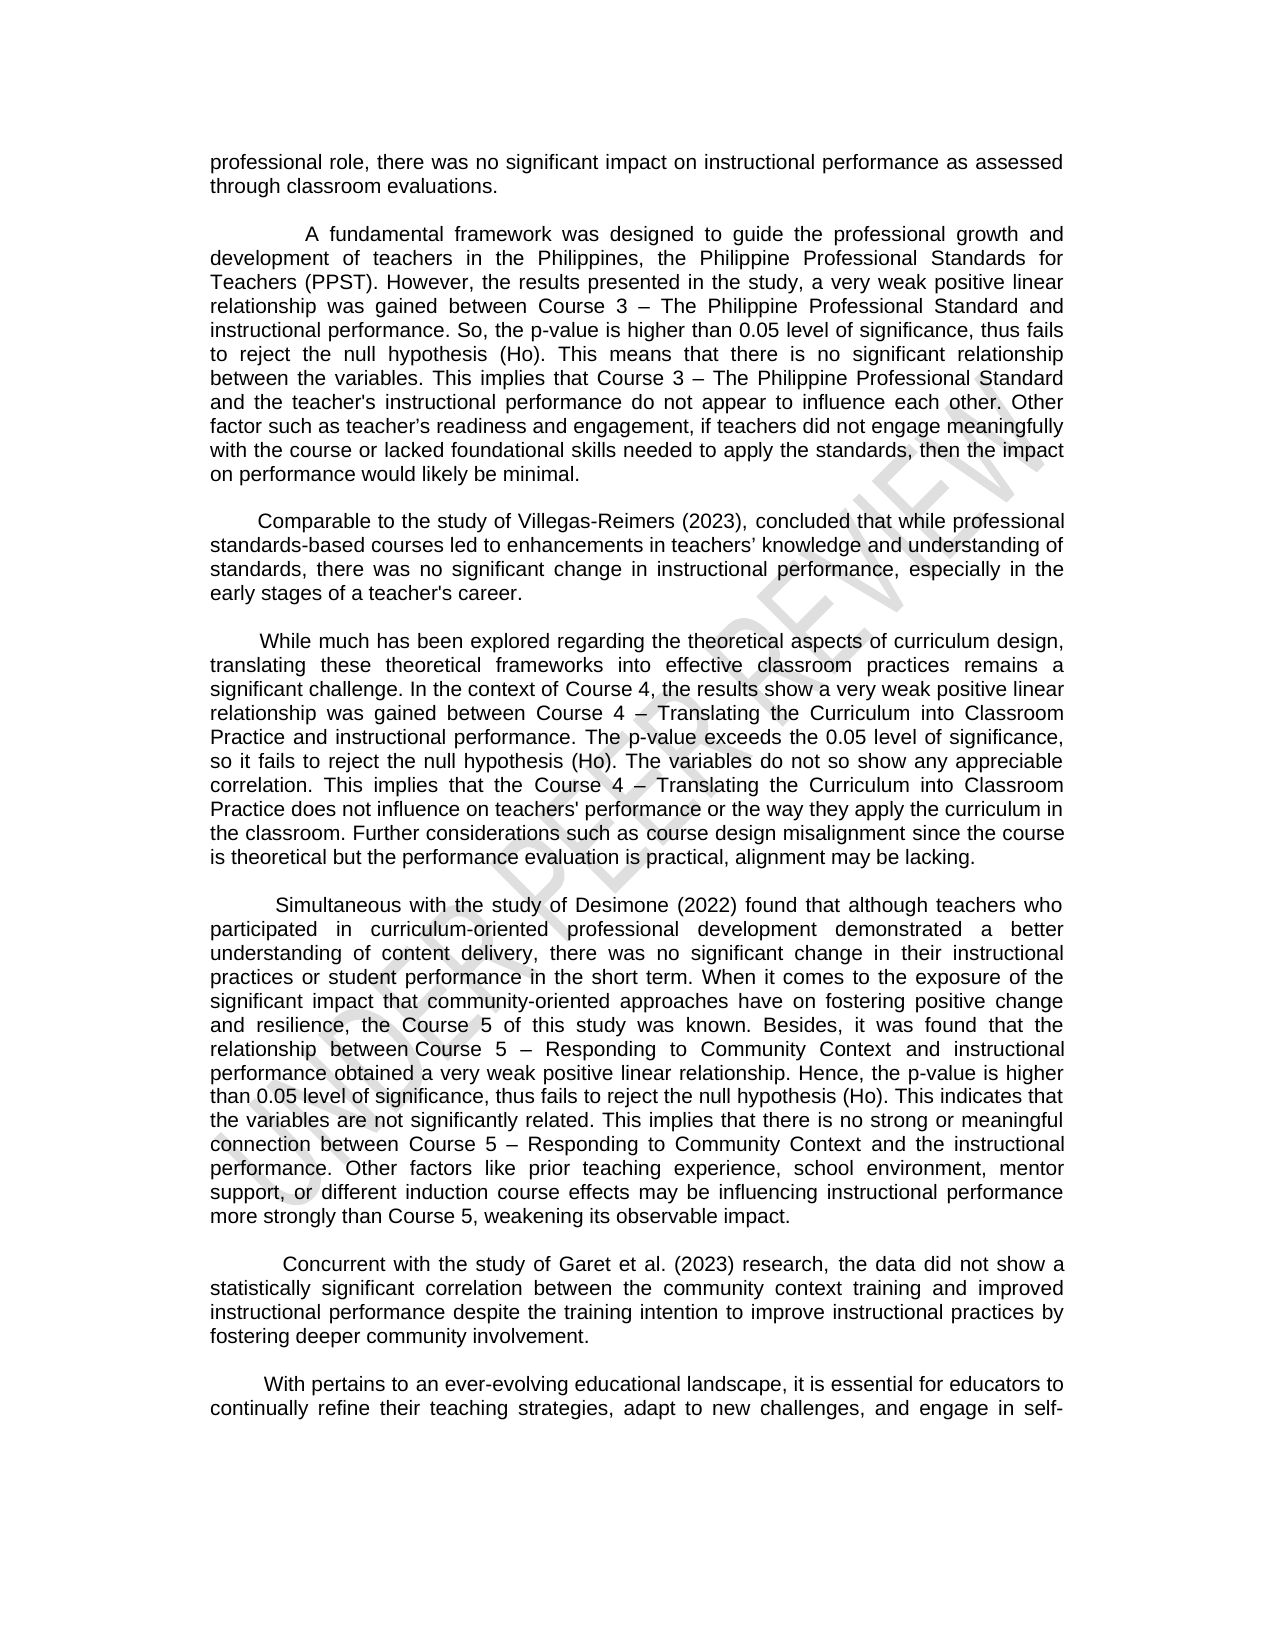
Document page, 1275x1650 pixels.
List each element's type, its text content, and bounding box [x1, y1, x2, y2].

text While much has been explored regarding the theoretical aspects of curriculum design, translating these theoretical frameworks into effective classroom practices remains a significant challenge. In the context of Course 4, the results show a very weak positive linear relationship was gained between Course 4 – Translating the Curriculum into Classroom Practice and instructional performance. The p-value exceeds the 0.05 level of significance, so it fails to reject the null hypothesis (Ho). The variables do not so show any appreciable correlation. This implies that the Course 4 – Translating the Curriculum into Classroom Practice does not influence on teachers' performance or the way they apply the curriculum in the classroom. Further considerations such as course design misalignment since the course is theoretical but the performance evaluation is practical, alignment may be lacking. [210, 629, 1065, 869]
text Concurrent with the study of Garet et al. (2023) research, the data did not show a statistically significant correlation between the community context training and improved instructional performance despite the training intention to improve instructional practices by fostering deeper community involvement. [210, 1252, 1065, 1348]
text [210, 1372, 1065, 1420]
text Simultaneous with the study of Desimone (2022) found that although teachers who participated in curriculum-oriented professional development demonstrated a better understanding of content delivery, there was no significant change in their instructional practices or student performance in the short term. When it comes to the exposure of the significant impact that community-oriented approaches have on fostering positive change and resilience, the Course 5 of this study was known. Besides, it was found that the relationship between Course 5 – Responding to Community Context and instructional performance obtained a very weak positive linear relationship. Hence, the p-value is higher than 0.05 level of significance, thus fails to reject the null hypothesis (Ho). This indicates that the variables are not significantly related. This implies that there is no strong or meaningful connection between Course 5 – Responding to Community Context and the instructional performance. Other factors like prior teaching experience, school environment, mentor support, or different induction course effects may be influencing instructional performance more strongly than Course 5, weakening its observable impact. [210, 893, 1065, 1228]
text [210, 150, 1065, 198]
text Comparable to the study of Villegas-Reimers (2023), concluded that while professional standards-based courses led to enhancements in teachers’ knowledge and understanding of standards, there was no significant change in instructional performance, especially in the early stages of a teacher's career. [210, 509, 1065, 605]
text A fundamental framework was designed to guide the professional growth and development of teachers in the Philippines, the Philippine Professional Standards for Teachers (PPST). However, the results presented in the study, a very weak positive linear relationship was gained between Course 3 – The Philippine Professional Standard and instructional performance. So, the p-value is higher than 0.05 level of significance, thus fails to reject the null hypothesis (Ho). This means that there is no significant relationship between the variables. This implies that Course 3 – The Philippine Professional Standard and the teacher's instructional performance do not appear to influence each other. Other factor such as teacher’s readiness and engagement, if teachers did not engage meaningfully with the course or lacked foundational skills needed to apply the standards, then the impact on performance would likely be minimal. [210, 222, 1065, 485]
